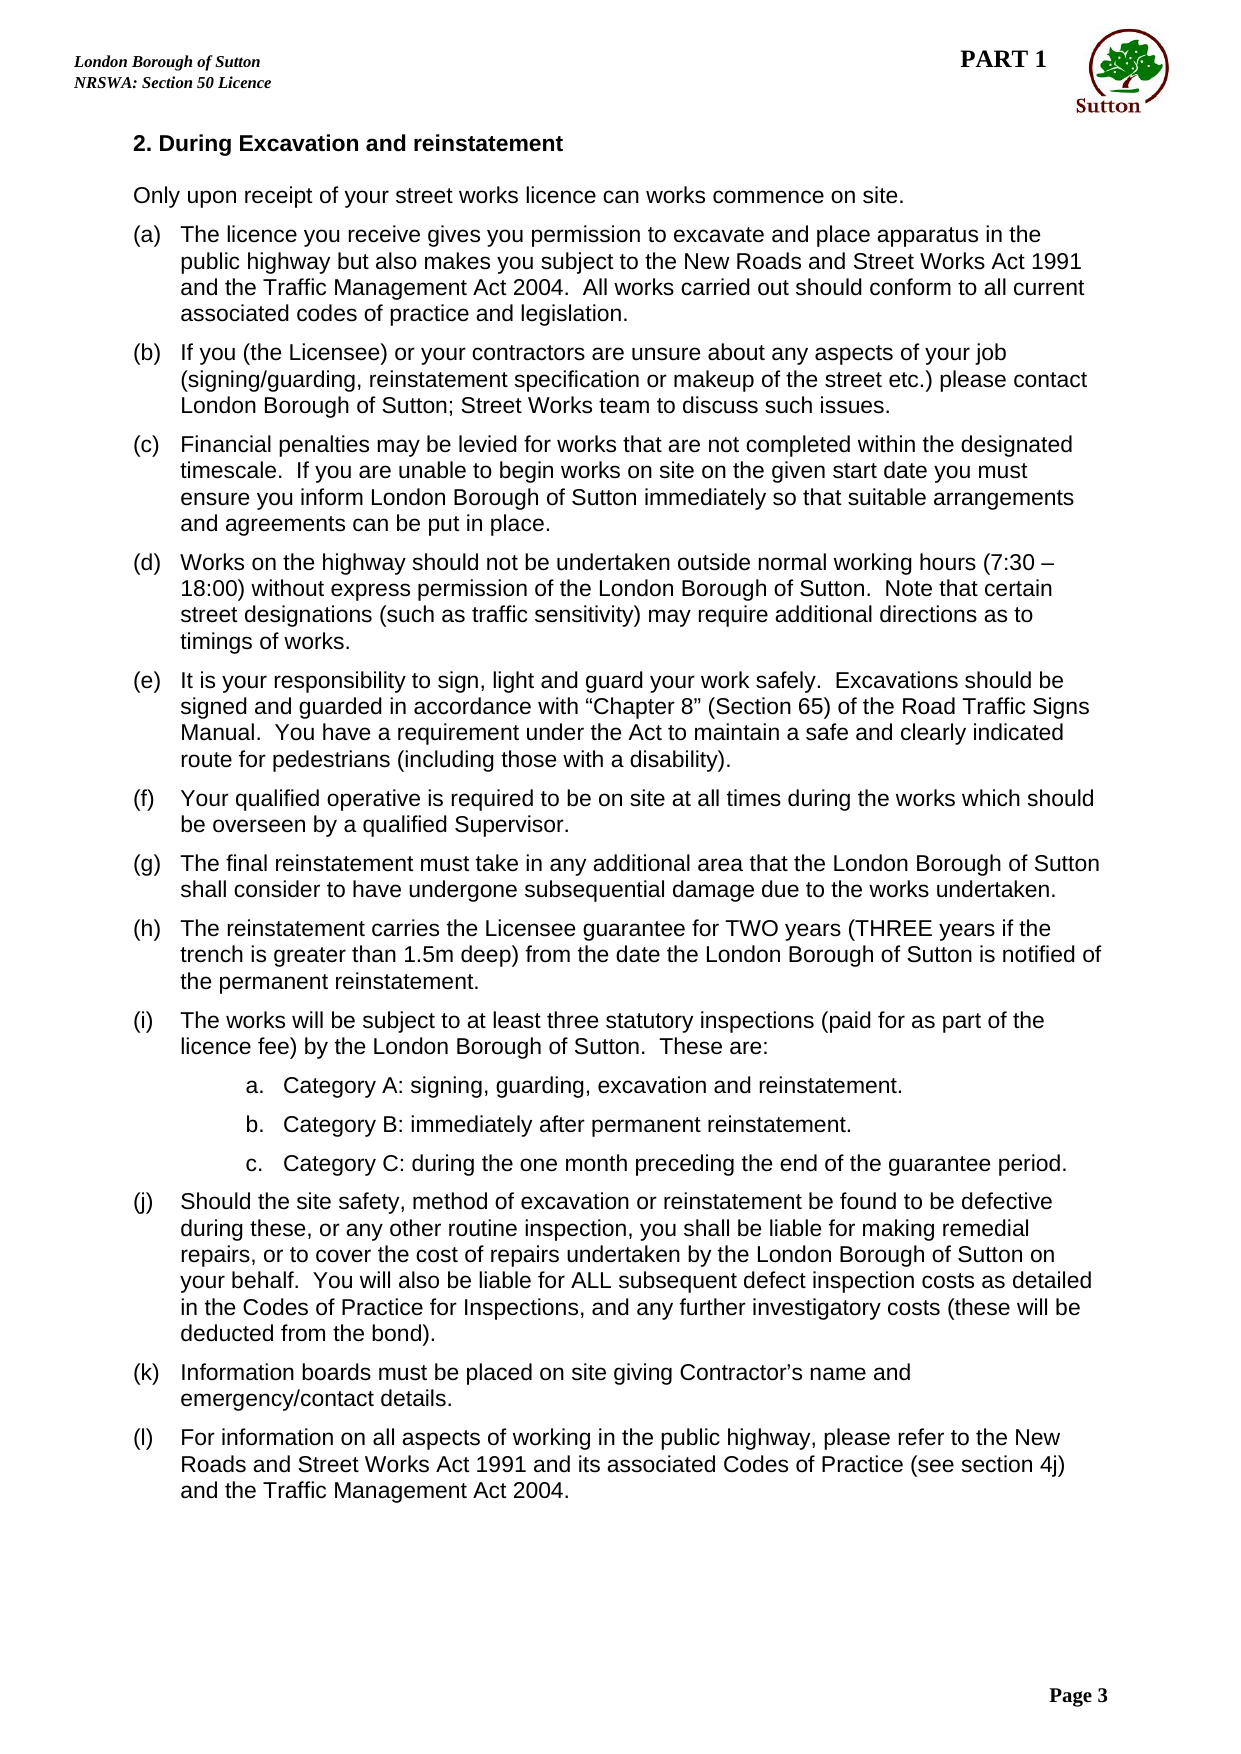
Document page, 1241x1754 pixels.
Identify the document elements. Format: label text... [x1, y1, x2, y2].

list Your qualified operative is required to be on site at all times during the works which should be overseen by a qualified Supervisor. [133, 784, 1102, 837]
picture [1073, 27, 1170, 114]
list Category C: during the one month preceding the end of the guarantee period. [245, 1149, 1102, 1176]
list Category A: signing, guarding, excavation and reinstatement. [245, 1072, 1102, 1098]
list Category B: immediately after permanent reinstatement. [245, 1111, 1102, 1137]
list Works on the highway should not be undertaken outside normal working hours (7:30 – 18:00) without express permission of the London Borough of Sutton. Note that certain street designations (such as traffic sensitivity) may require additional directions as to timings of works. [133, 549, 1102, 654]
list The works will be subject to at least three statutory inspections (paid for as part of the licence fee) by the London Borough of Sutton. These are: [133, 1007, 1102, 1059]
list Information boards must be placed on site giving Contractor’s name and emergency/contact details. [133, 1359, 1102, 1412]
list The licence you receive gives you permission to excavate and place apparatus in the public highway but also makes you subject to the New Roads and Street Works Act 1991 and the Traffic Management Act 2004. All works carried out should conform to all current associated codes of practice and legislation. [133, 221, 1102, 327]
list If you (the Licensee) or your contractors are unsure about any aspects of your job (signing/guarding, reinstatement specification or makeup of the street etc.) please contact London Borough of Sutton; Street Works team to discuss such issues. [133, 339, 1102, 418]
list Financial penalties may be levied for works that are not completed within the designated timescale. If you are unable to begin works on site on the given start date you must ensure you inform London Borough of Sutton immediately so that suitable arrangements and agreements can be put in place. [133, 431, 1102, 536]
list The final reinstatement must take in any additional area that the London Borough of Sutton shall consider to have undergone subsequential damage due to the works undertaken. [133, 850, 1102, 902]
text 2. During Excavation and reinstatement [133, 130, 1102, 156]
list The reinstatement carries the Licensee guarantee for TWO years (THREE years if the trench is greater than 1.5m deep) from the date the London Borough of Sutton is notified of the permanent reinstatement. [133, 915, 1102, 994]
list For information on all aspects of working in the public highway, please refer to the New Roads and Street Works Act 1991 and its associated Codes of Practice (see section 4j) and the Traffic Management Act 2004. [133, 1424, 1102, 1503]
list Should the site safety, method of excavation or reinstatement be found to be defective during these, or any other routine inspection, you shall be liable for making remedial repairs, or to cover the cost of repairs undertaken by the London Borough of Sutton on your behalf. You will also be liable for ALL subsequent defect inspection costs as detailed in the Codes of Practice for Inspections, and any further investigatory costs (these will be deducted from the bond). [133, 1188, 1102, 1346]
list It is your responsibility to sign, light and guard your work safely. Excavations should be signed and guarded in accordance with “Chapter 8” (Section 65) of the Road Traffic Signs Manual. You have a requirement under the Act to maintain a safe and clearly indicated route for pedestrians (including those with a disability). [133, 667, 1102, 772]
text Only upon receipt of your street works licence can works commence on site. [133, 182, 1102, 209]
